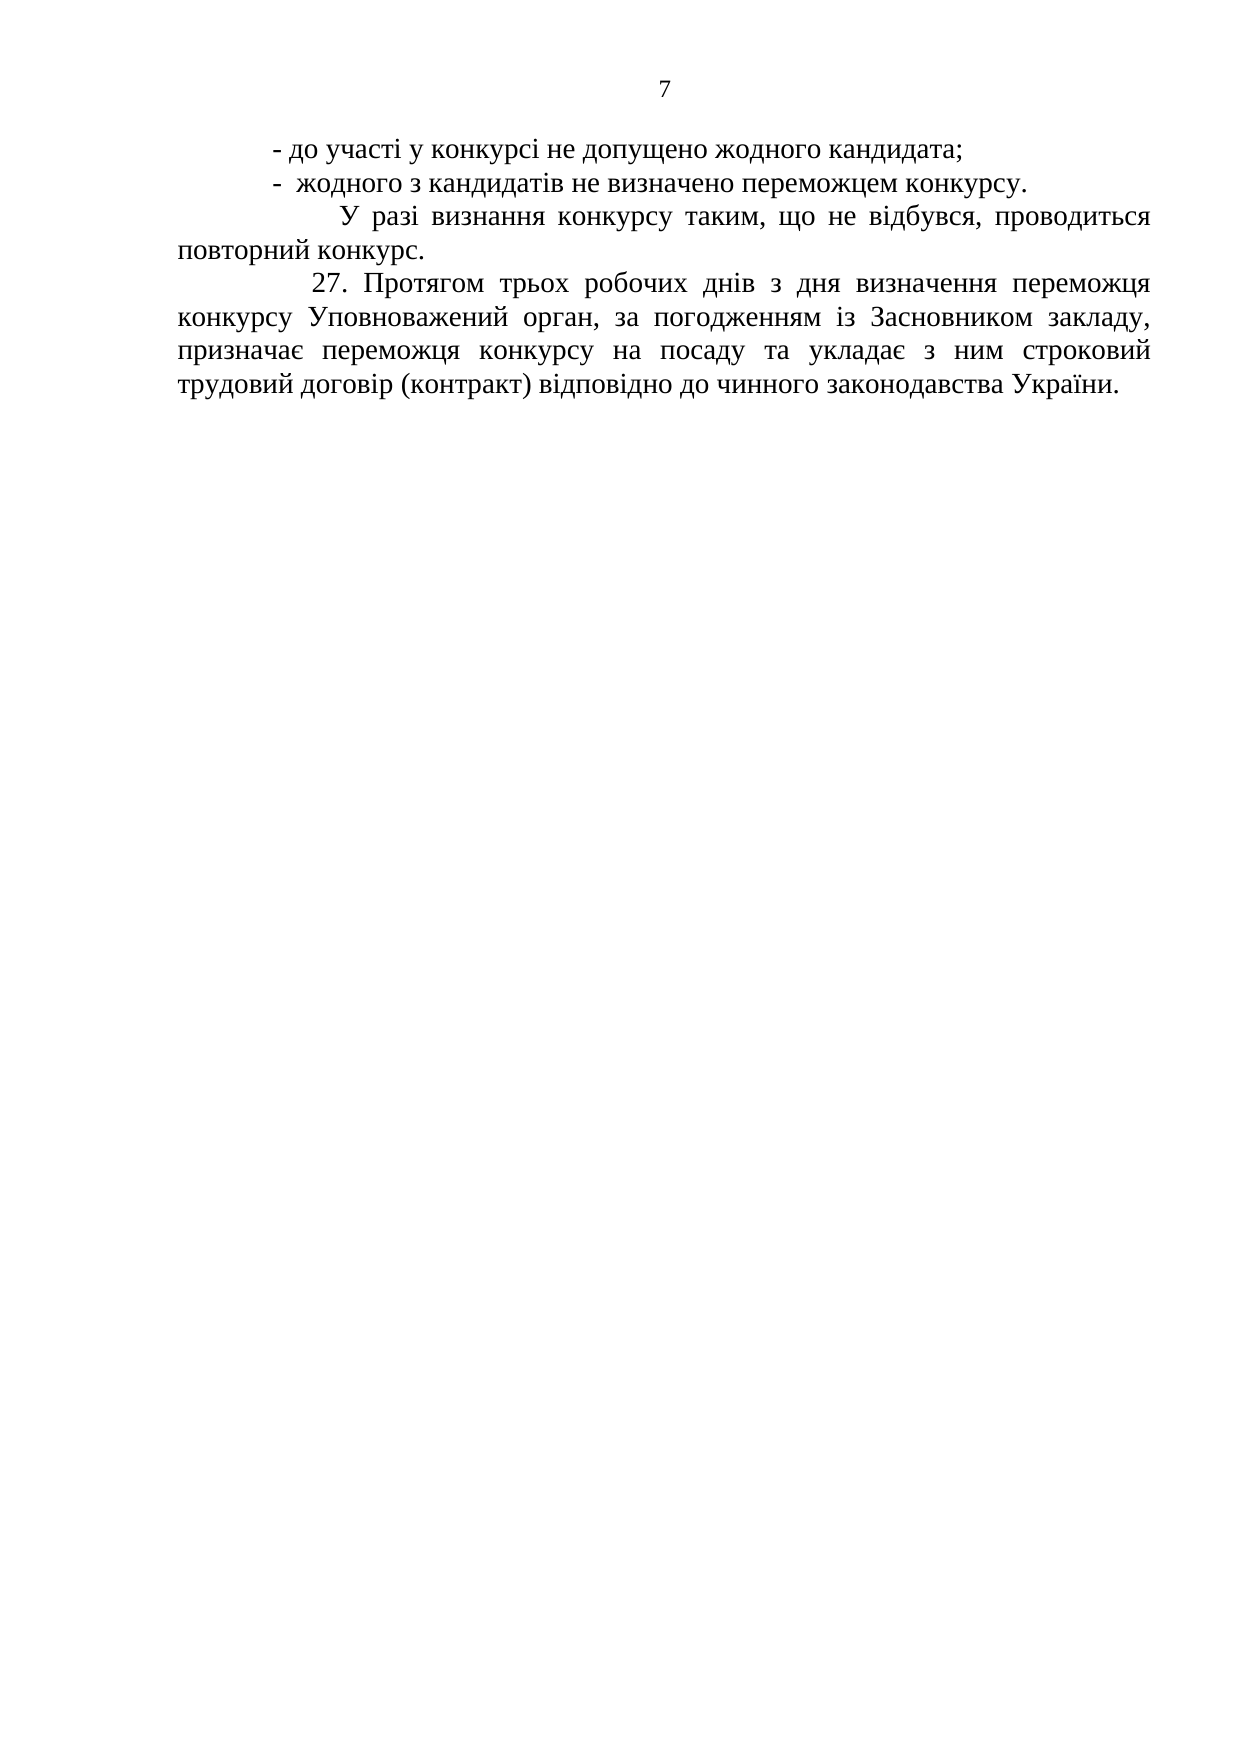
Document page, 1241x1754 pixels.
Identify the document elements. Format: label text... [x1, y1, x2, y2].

text - до участі у конкурсі не допущено жодного кандидата; [177, 131, 1152, 165]
text - жодного з кандидатів не визначено переможцем конкурсу. [177, 165, 1152, 198]
text 27. Протягом трьох робочих днів з дня визначення переможця конкурсу Уповноважений орган, за погодженням із Засновником закладу, призначає переможця конкурсу на посаду та укладає з ним строковий трудовий договір (контракт) відповідно до чинного законодавства України. [177, 265, 1152, 399]
text У разі визнання конкурсу таким, що не відбувся, проводиться повторний конкурс. [177, 198, 1152, 265]
